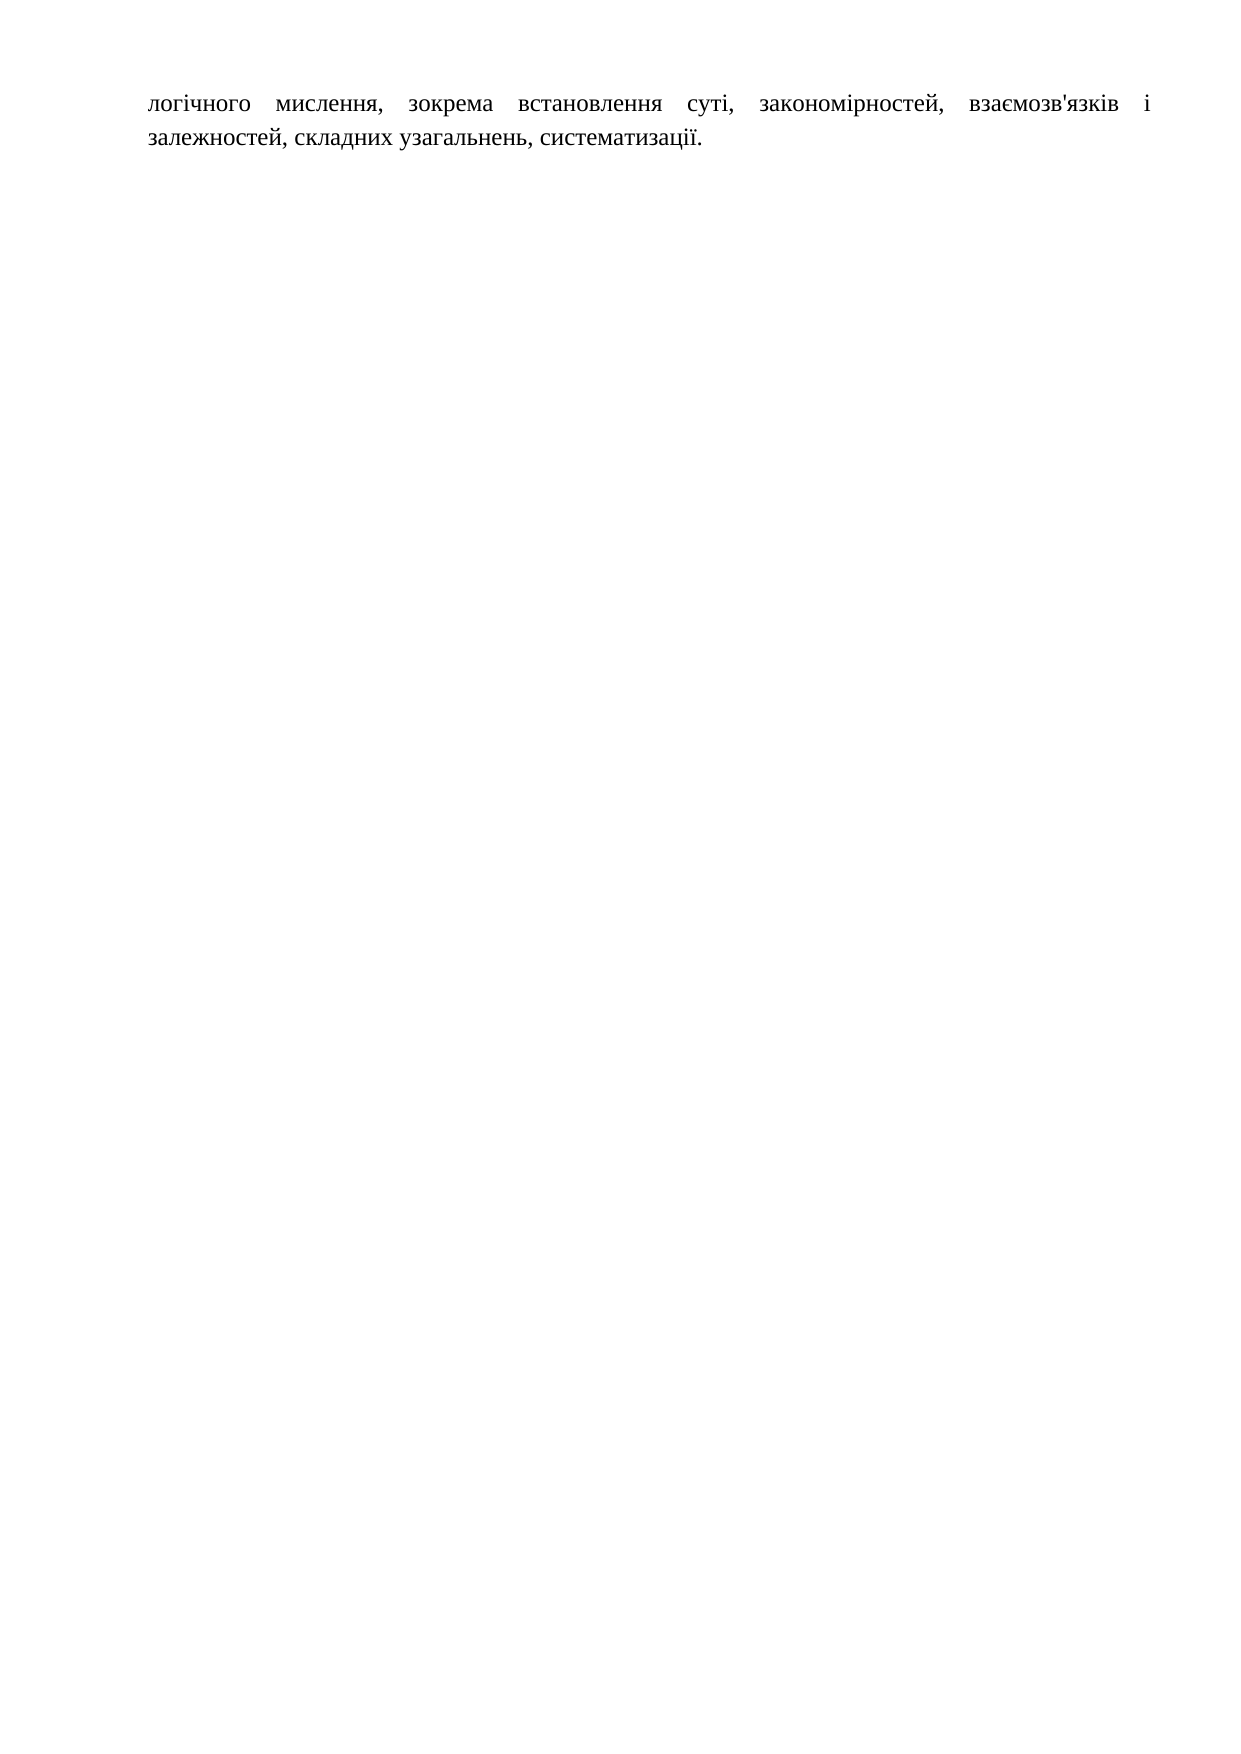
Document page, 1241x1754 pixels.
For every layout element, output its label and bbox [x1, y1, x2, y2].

text [148, 88, 1152, 150]
